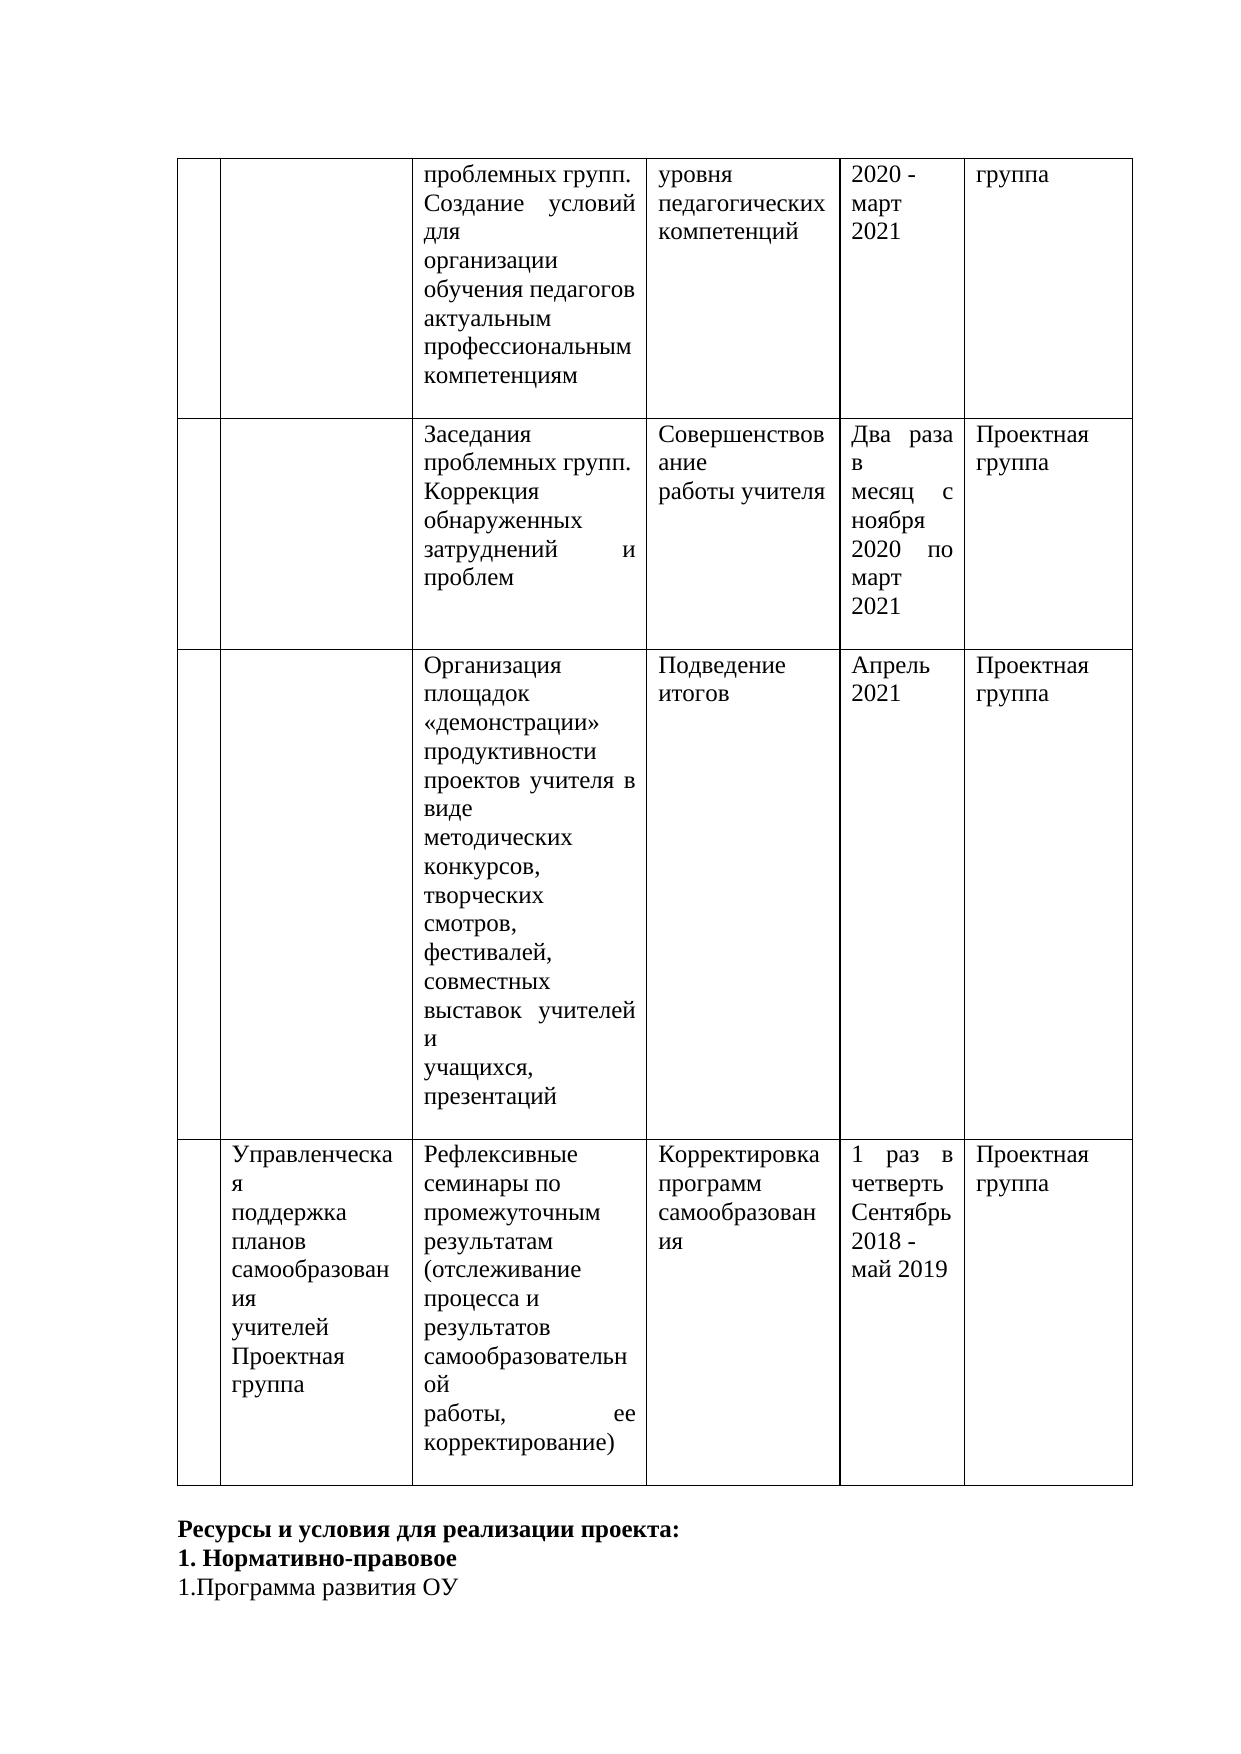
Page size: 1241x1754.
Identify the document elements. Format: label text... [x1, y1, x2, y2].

table_cell [178, 1140, 220, 1484]
table_cell Два раза в месяц с ноября 2020 по март 2021 [841, 419, 964, 649]
table_cell Корректировка программ самообразования [647, 1140, 839, 1484]
table_cell Подведение итогов [647, 650, 839, 1138]
table_cell Проектная группа [965, 650, 1132, 1138]
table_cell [413, 159, 646, 418]
table_cell Управленческая поддержка планов самообразования учителей Проектная группа [221, 1140, 412, 1484]
table_cell Проектная группа [965, 159, 1132, 418]
table_cell Совершенствование работы учителя [647, 419, 839, 649]
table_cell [647, 159, 839, 418]
table_cell [221, 419, 412, 649]
table_cell Апрель 2021 [841, 650, 964, 1138]
table_cell [221, 159, 412, 418]
table_cell Проектная группа [965, 419, 1132, 649]
table_cell [178, 650, 220, 1138]
text 1.Программа развития ОУ [177, 1572, 1152, 1601]
table_cell Проектная группа [965, 1140, 1132, 1484]
text Ресурсы и условия для реализации проекта: [177, 1514, 1152, 1543]
table_cell Организация площадок «демонстрации» продуктивности проектов учителя в виде методических конкурсов, творческих смотров, фестивалей, совместных выставок учителей и учащихся, презентаций [413, 650, 646, 1138]
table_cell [841, 159, 964, 418]
table_cell [178, 159, 220, 418]
table_cell Рефлексивные семинары по промежуточным результатам (отслеживание процесса и результатов самообразовательной работы, ее корректирование) [413, 1140, 646, 1484]
table_cell 1 раз в четверть Сентябрь 2018 - май 2019 [841, 1140, 964, 1484]
table_cell [178, 419, 220, 649]
table_cell Заседания проблемных групп. Коррекция обнаруженных затруднений и проблем [413, 419, 646, 649]
text 1. Нормативно-правовое [177, 1543, 1152, 1572]
table_cell [221, 650, 412, 1138]
